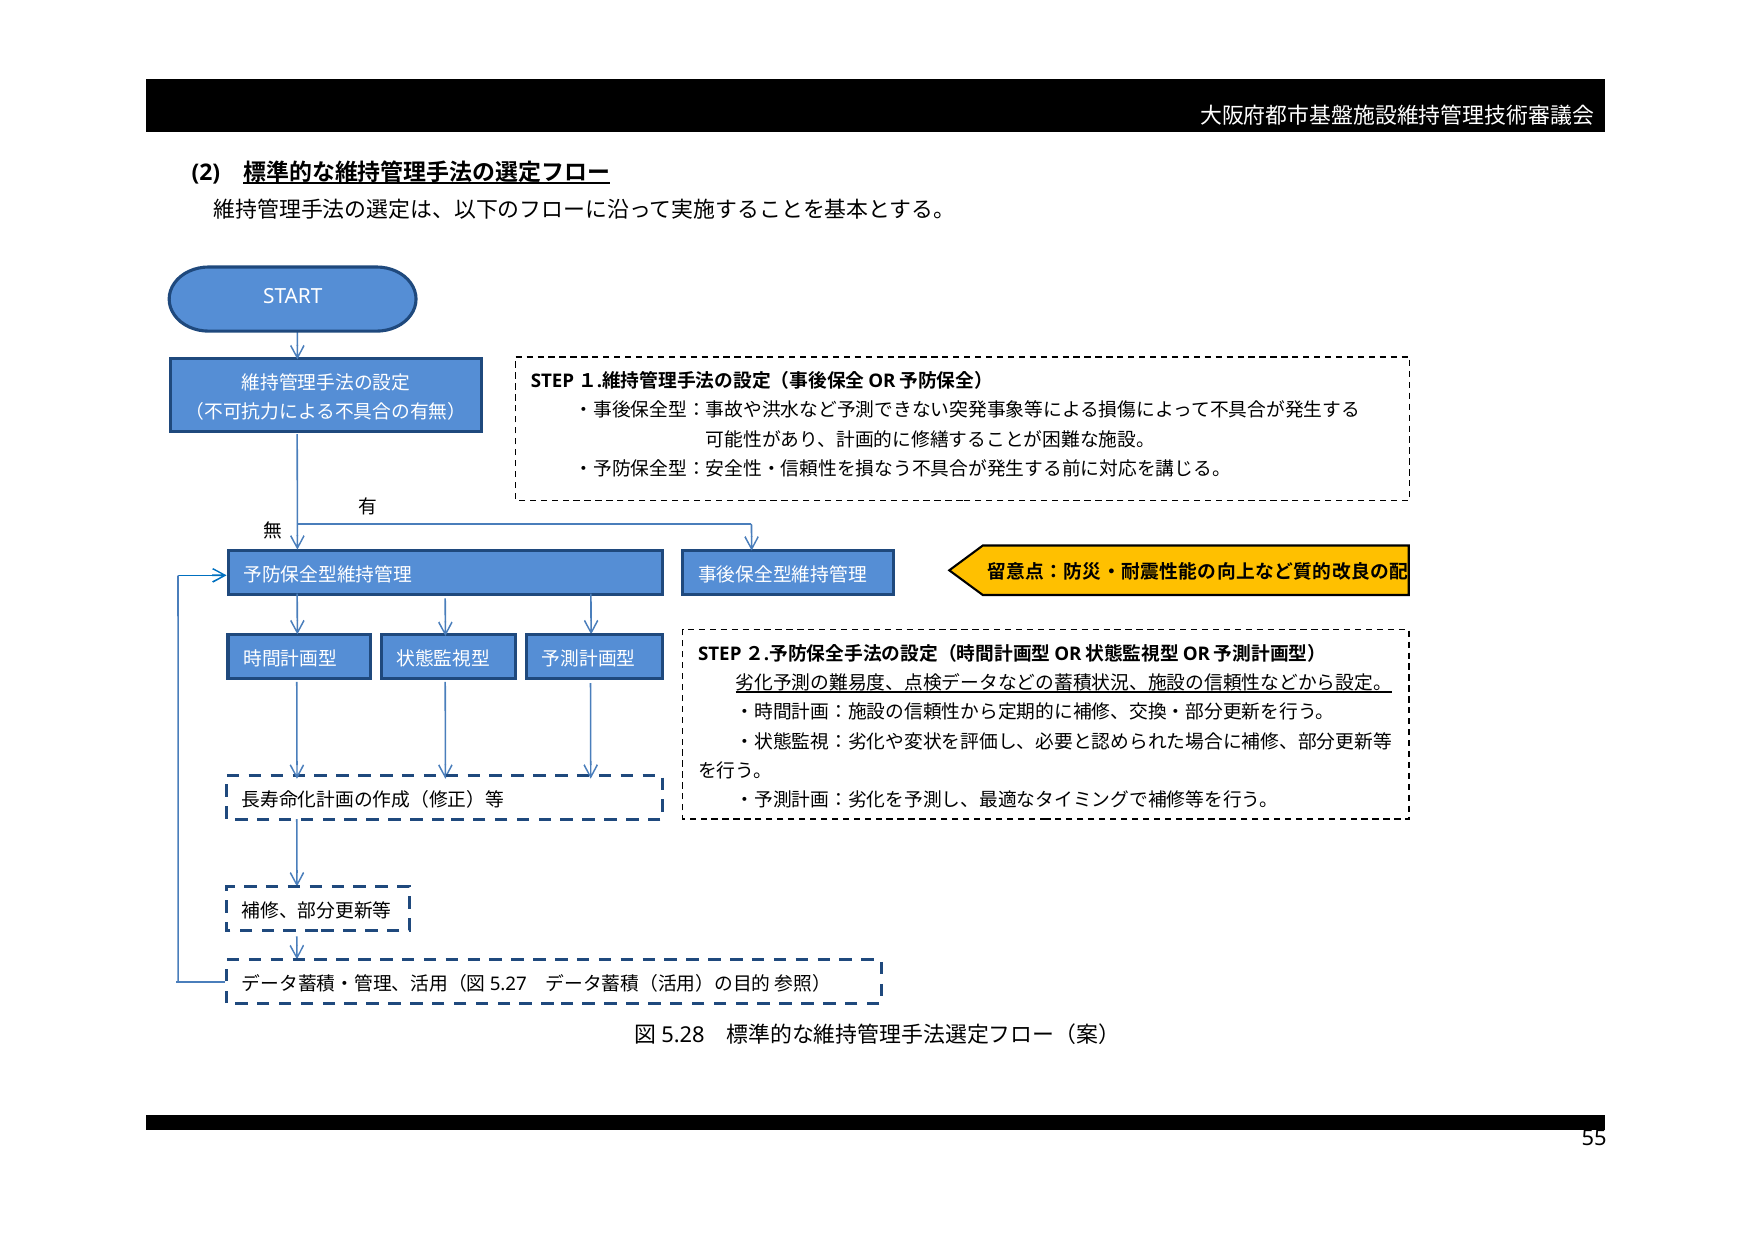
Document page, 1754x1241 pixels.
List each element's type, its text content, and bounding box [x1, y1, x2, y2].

text 維持管理手法の選定は、以下のフローに沿って実施することを基本とする。 [191, 189, 1606, 226]
subtitle 標準的な維持管理手法の選定フロー [191, 151, 1606, 189]
text 図 5.7 標準的な維持管理手法選定フロー（案） [148, 1014, 1606, 1051]
